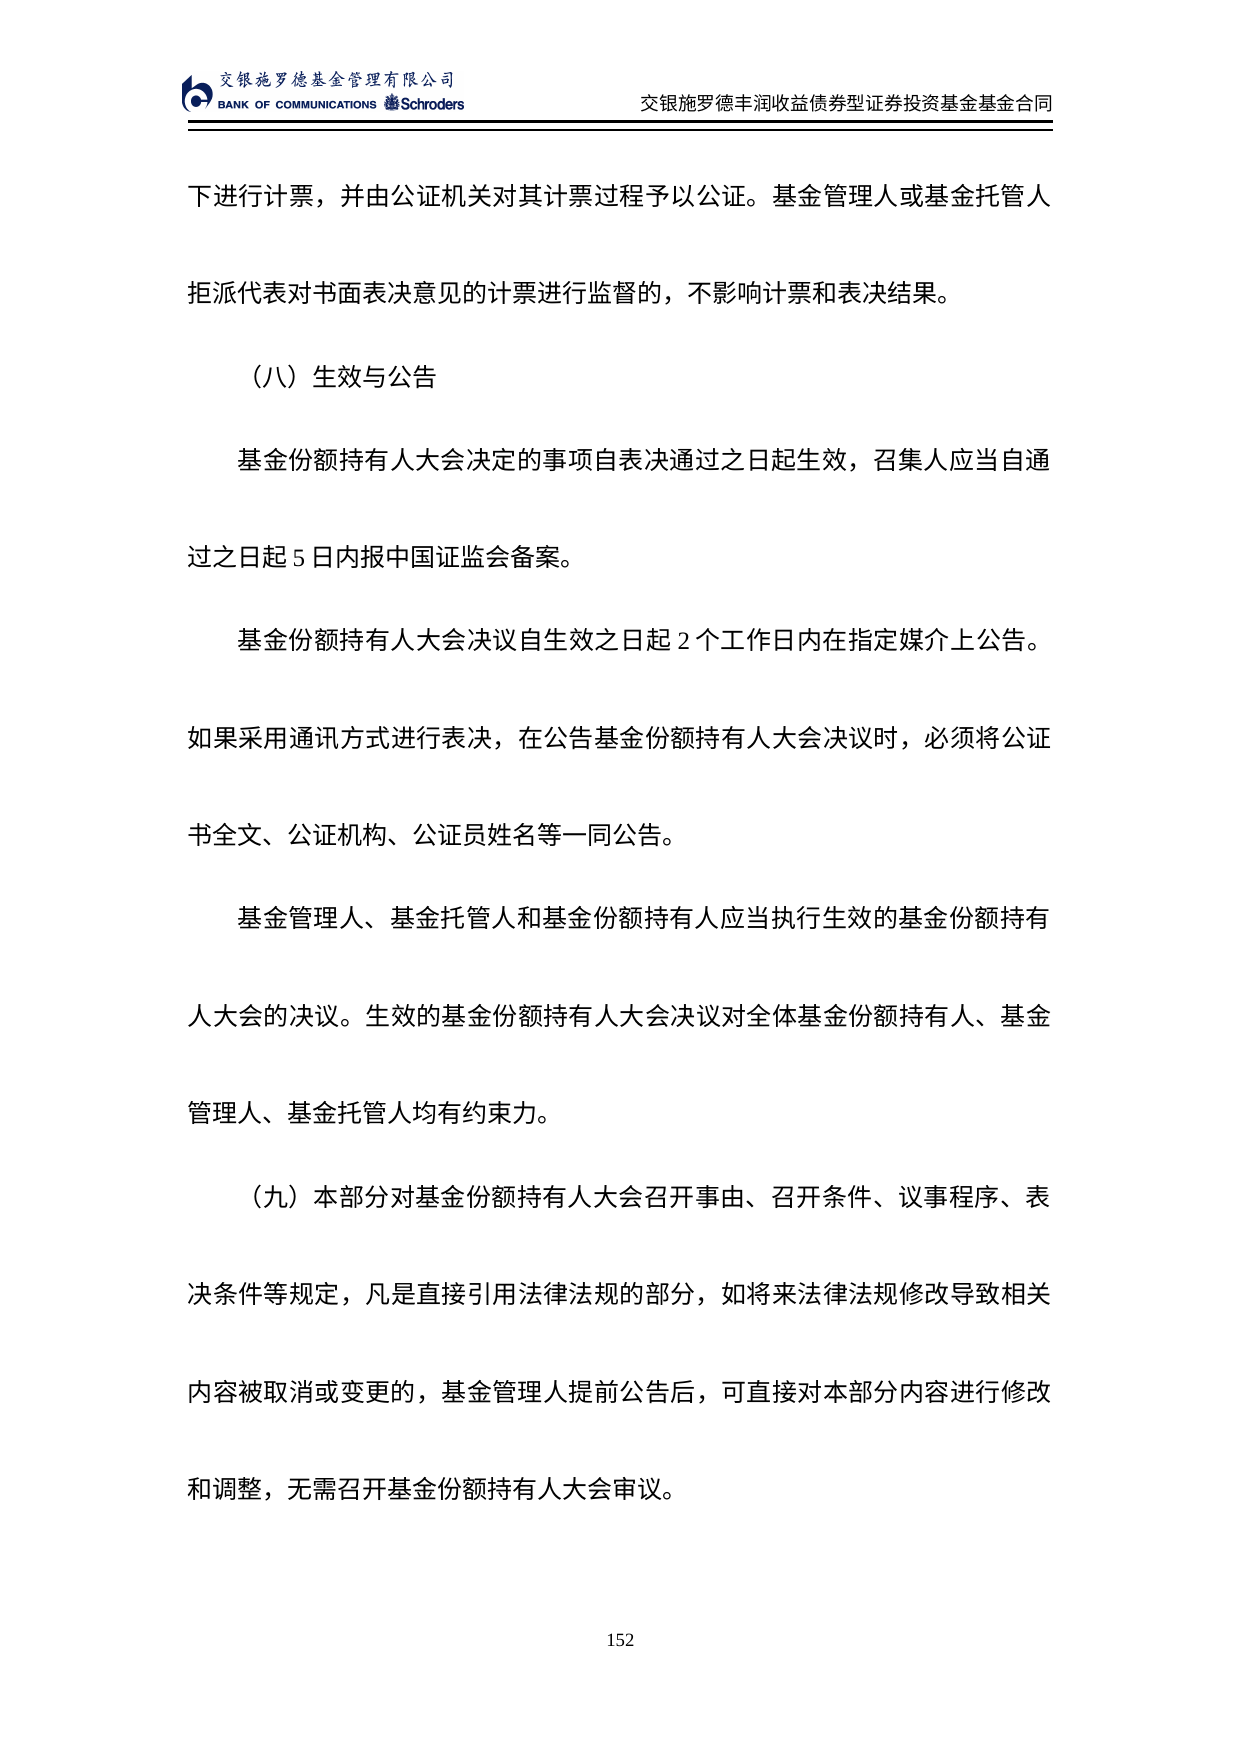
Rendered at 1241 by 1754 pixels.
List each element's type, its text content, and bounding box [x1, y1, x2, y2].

text 基金份额持有人大会决定的事项自表决通过之日起生效，召集人应当自通过之日起5日内报中国证监会备案。 [187, 426, 1053, 588]
text （九）本部分对基金份额持有人大会召开事由、召开条件、议事程序、表决条件等规定，凡是直接引用法律法规的部分，如将来法律法规修改导致相关内容被取消或变更的，基金管理人提前公告后，可直接对本部分内容进行修改和调整，无需召开基金份额持有人大会审议。 [187, 1163, 1053, 1520]
text （八）生效与公告 [187, 343, 1053, 408]
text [187, 162, 1053, 324]
text 基金份额持有人大会决议自生效之日起2个工作日内在指定媒介上公告。如果采用通讯方式进行表决，在公告基金份额持有人大会决议时，必须将公证书全文、公证机构、公证员姓名等一同公告。 [187, 606, 1053, 866]
picture [182, 71, 464, 112]
text 基金管理人、基金托管人和基金份额持有人应当执行生效的基金份额持有人大会的决议。生效的基金份额持有人大会决议对全体基金份额持有人、基金管理人、基金托管人均有约束力。 [187, 884, 1053, 1144]
